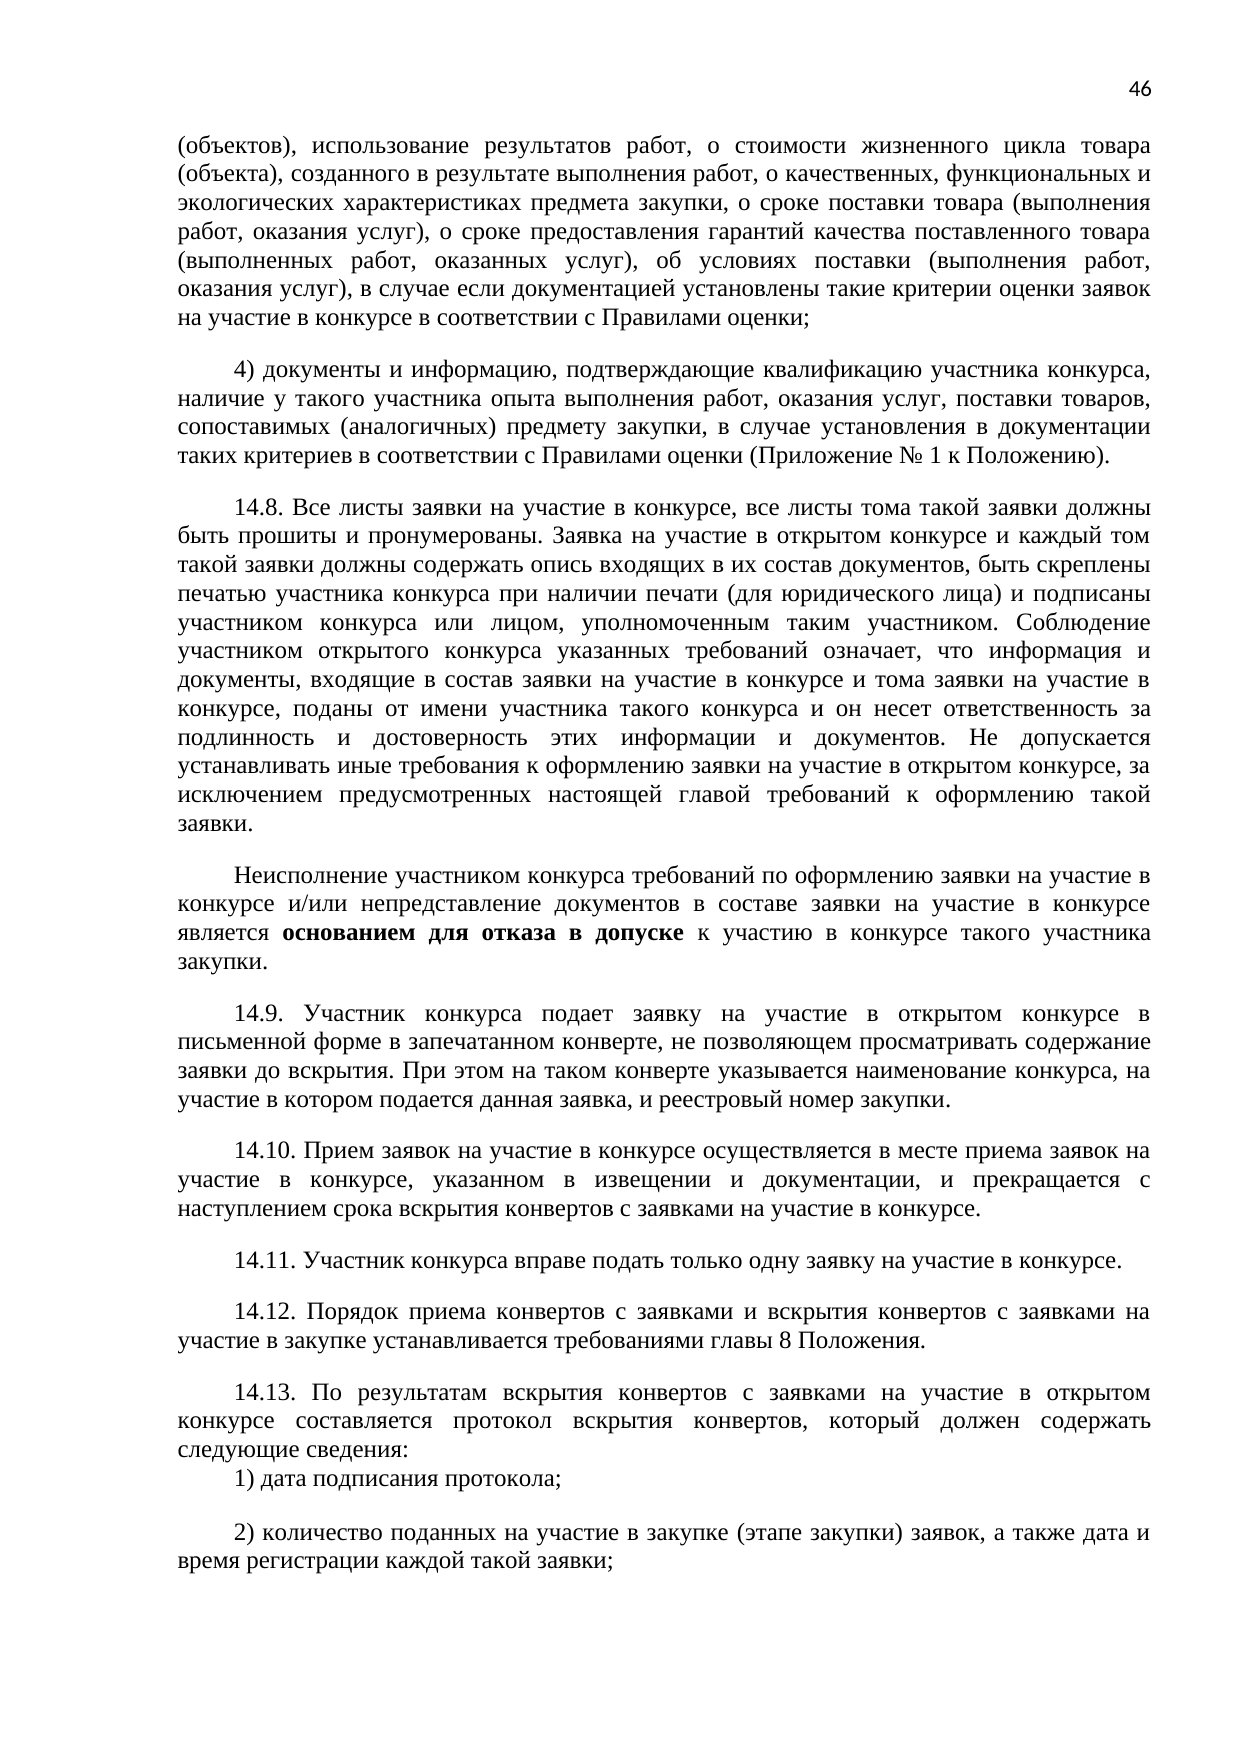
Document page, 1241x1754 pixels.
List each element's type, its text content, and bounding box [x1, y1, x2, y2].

text 14.9. Участник конкурса подает заявку на участие в открытом конкурсе в письменной форме в запечатанном конверте, не позволяющем просматривать содержание заявки до вскрытия. При этом на таком конверте указывается наименование конкурса, на участие в котором подается данная заявка, и реестровый номер закупки. [177, 998, 1152, 1113]
text 14.11. Участник конкурса вправе подать только одну заявку на участие в конкурсе. [177, 1245, 1152, 1273]
text 14.13. По результатам вскрытия конвертов с заявками на участие в открытом конкурсе составляется протокол вскрытия конвертов, который должен содержать следующие сведения: [177, 1377, 1152, 1463]
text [177, 130, 1152, 331]
text Неисполнение участником конкурса требований по оформлению заявки на участие в конкурсе и/или непредставление документов в составе заявки на участие в конкурсе является основанием для отказа в допуске к участию в конкурсе такого участника закупки. [177, 860, 1152, 975]
text 4) документы и информацию, подтверждающие квалификацию участника конкурса, наличие у такого участника опыта выполнения работ, оказания услуг, поставки товаров, сопоставимых (аналогичных) предмету закупки, в случае установления в документации таких критериев в соответствии с Правилами оценки (Приложение № 1 к Положению). [177, 354, 1152, 469]
text 14.10. Прием заявок на участие в конкурсе осуществляется в месте приема заявок на участие в конкурсе, указанном в извещении и документации, и прекращается с наступлением срока вскрытия конвертов с заявками на участие в конкурсе. [177, 1136, 1152, 1222]
text 14.8. Все листы заявки на участие в конкурсе, все листы тома такой заявки должны быть прошиты и пронумерованы. Заявка на участие в открытом конкурсе и каждый том такой заявки должны содержать опись входящих в их состав документов, быть скреплены печатью участника конкурса при наличии печати (для юридического лица) и подписаны участником конкурса или лицом, уполномоченным таким участником. Соблюдение участником открытого конкурса указанных требований означает, что информация и документы, входящие в состав заявки на участие в конкурсе и тома заявки на участие в конкурсе, поданы от имени участника такого конкурса и он несет ответственность за подлинность и достоверность этих информации и документов. Не допускается устанавливать иные требования к оформлению заявки на участие в открытом конкурсе, за исключением предусмотренных настоящей главой требований к оформлению такой заявки. [177, 492, 1152, 837]
text 1) дата подписания протокола; [177, 1463, 1152, 1492]
text 14.12. Порядок приема конвертов с заявками и вскрытия конвертов с заявками на участие в закупке устанавливается требованиями главы 8 Положения. [177, 1296, 1152, 1354]
text 2) количество поданных на участие в закупке (этапе закупки) заявок, а также дата и время регистрации каждой такой заявки; [177, 1517, 1152, 1574]
